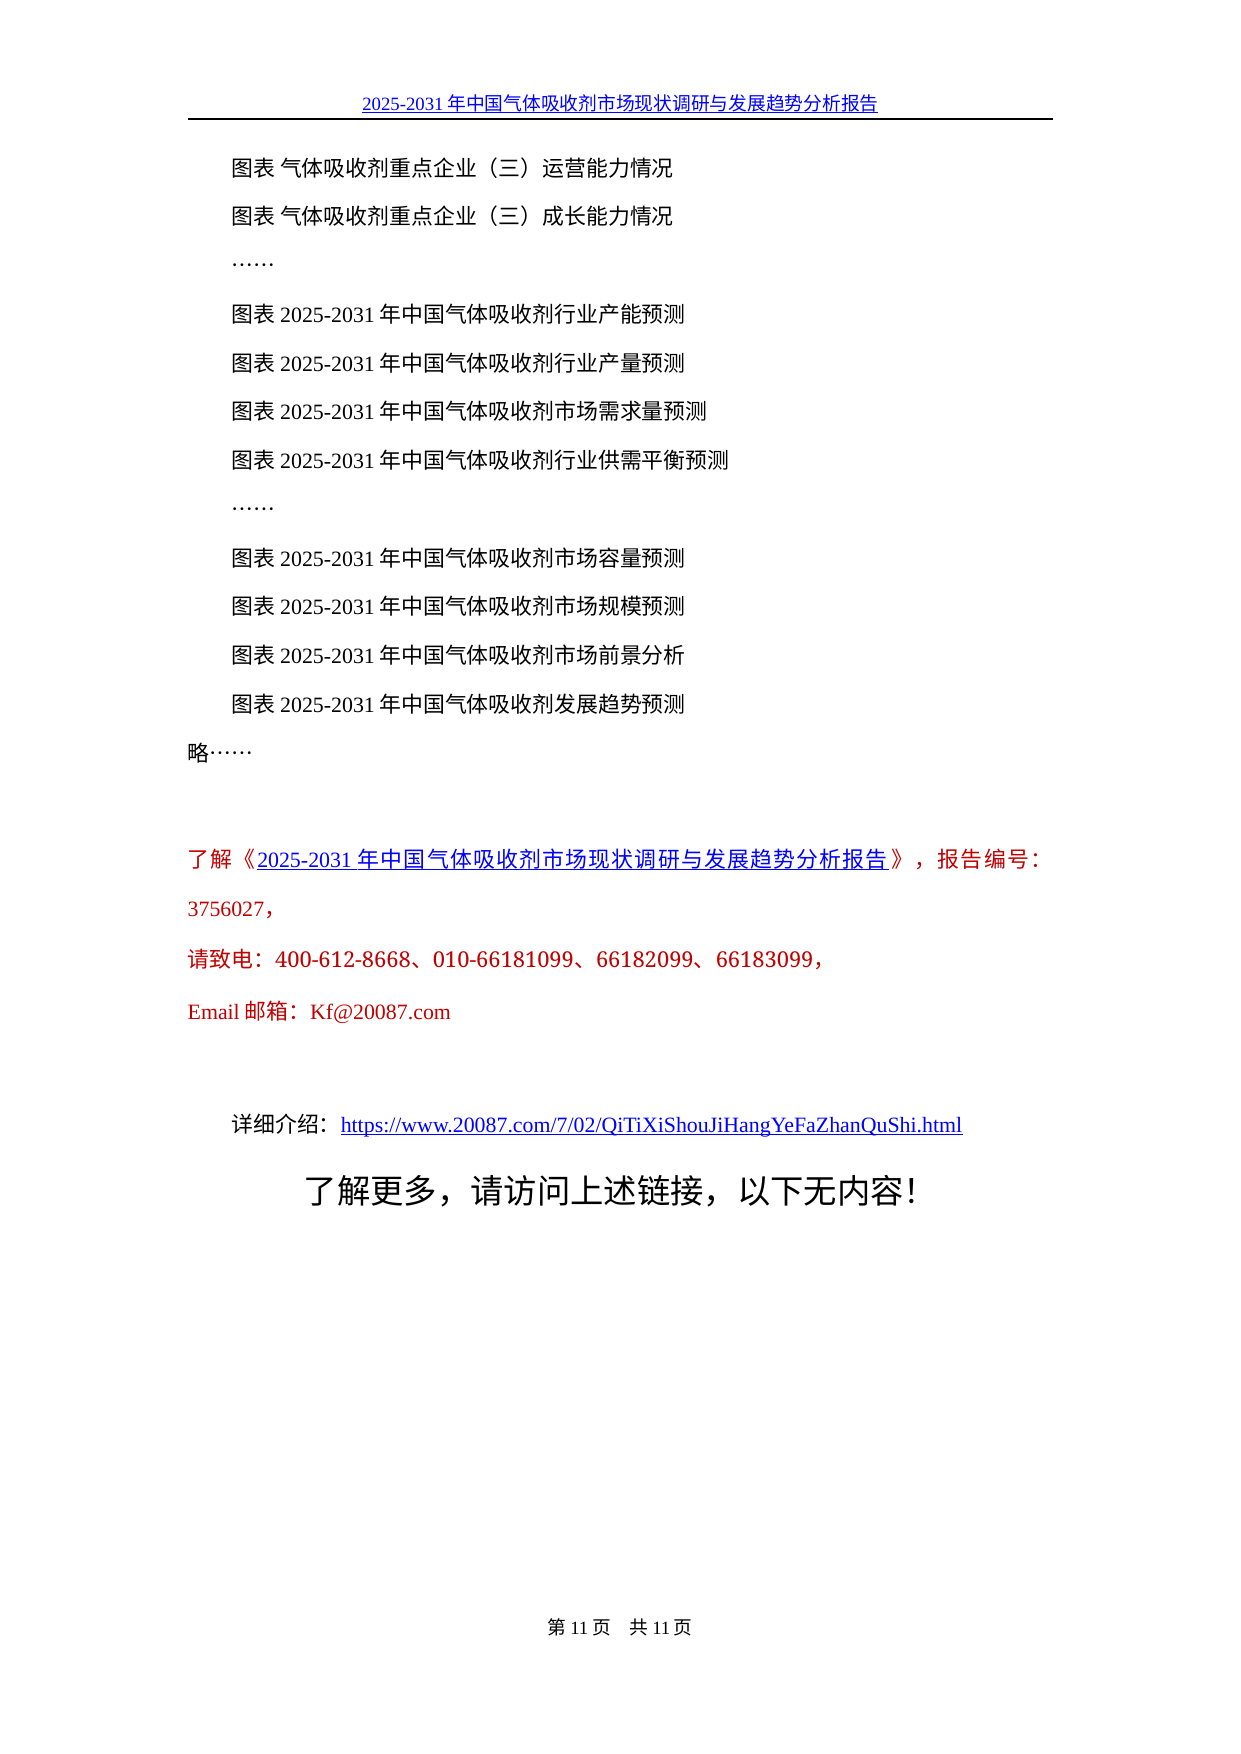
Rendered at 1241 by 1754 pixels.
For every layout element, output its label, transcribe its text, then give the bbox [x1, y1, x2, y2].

text 请致电：400-612-8668、010-66181099、66182099、66183099， [187, 942, 1053, 974]
text Email邮箱：Kf@20087.com [187, 993, 1053, 1026]
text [187, 150, 1053, 768]
text 了解《2025-2031年中国气体吸收剂市场现状调研与发展趋势分析报告》，报告编号：3756027， [187, 842, 1053, 923]
text 详细介绍：https://www.20087.com/7/02/QiTiXiShouJiHangYeFaZhanQuShi.html [187, 1106, 1053, 1139]
title 了解更多，请访问上述链接，以下无内容！ [187, 1156, 1053, 1221]
